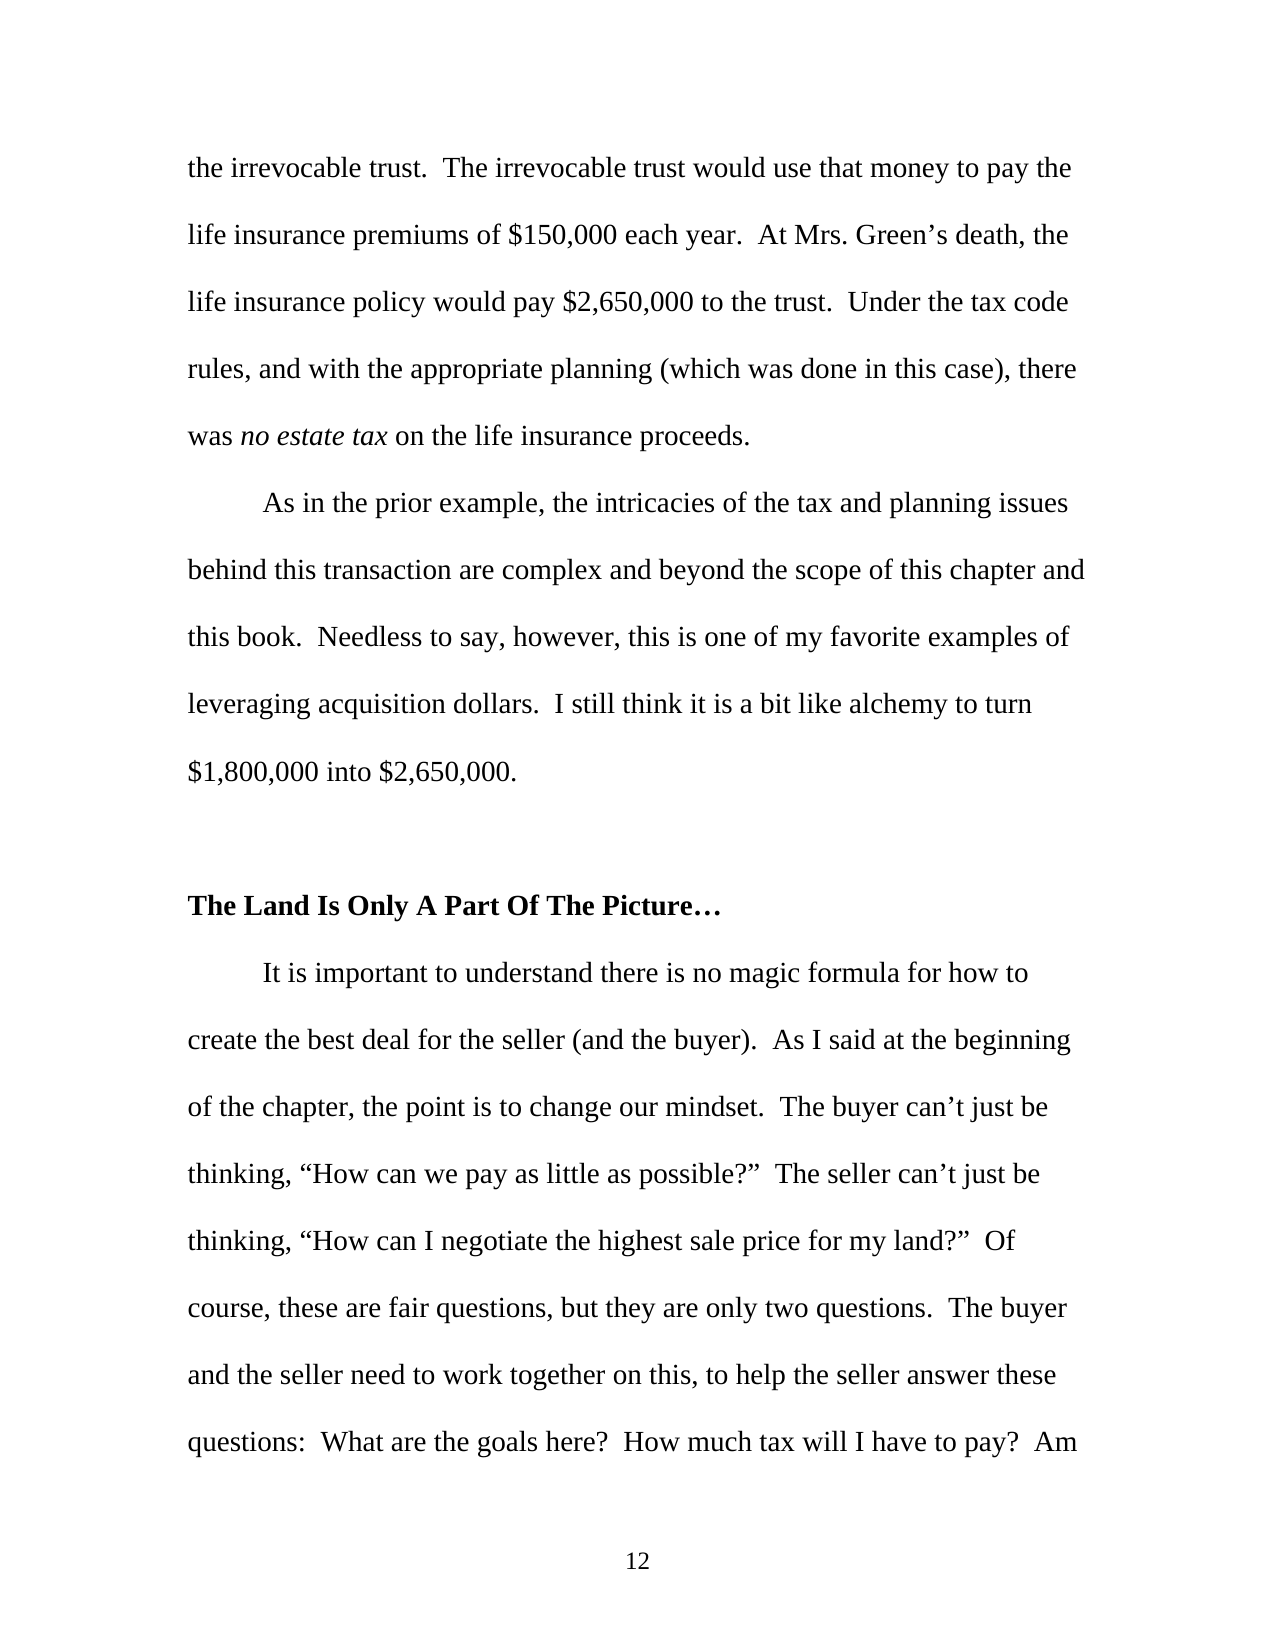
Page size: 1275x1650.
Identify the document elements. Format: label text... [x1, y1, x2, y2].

text The Land Is Only A Part Of The Picture… [187, 888, 1087, 921]
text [187, 150, 1087, 452]
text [187, 955, 1087, 1458]
text As in the prior example, the intricacies of the tax and planning issues behind this transaction are complex and beyond the scope of this chapter and this book. Needless to say, however, this is one of my favorite examples of leveraging acquisition dollars. I still think it is a bit like alchemy to turn $1,800,000 into $2,650,000. [187, 485, 1087, 787]
